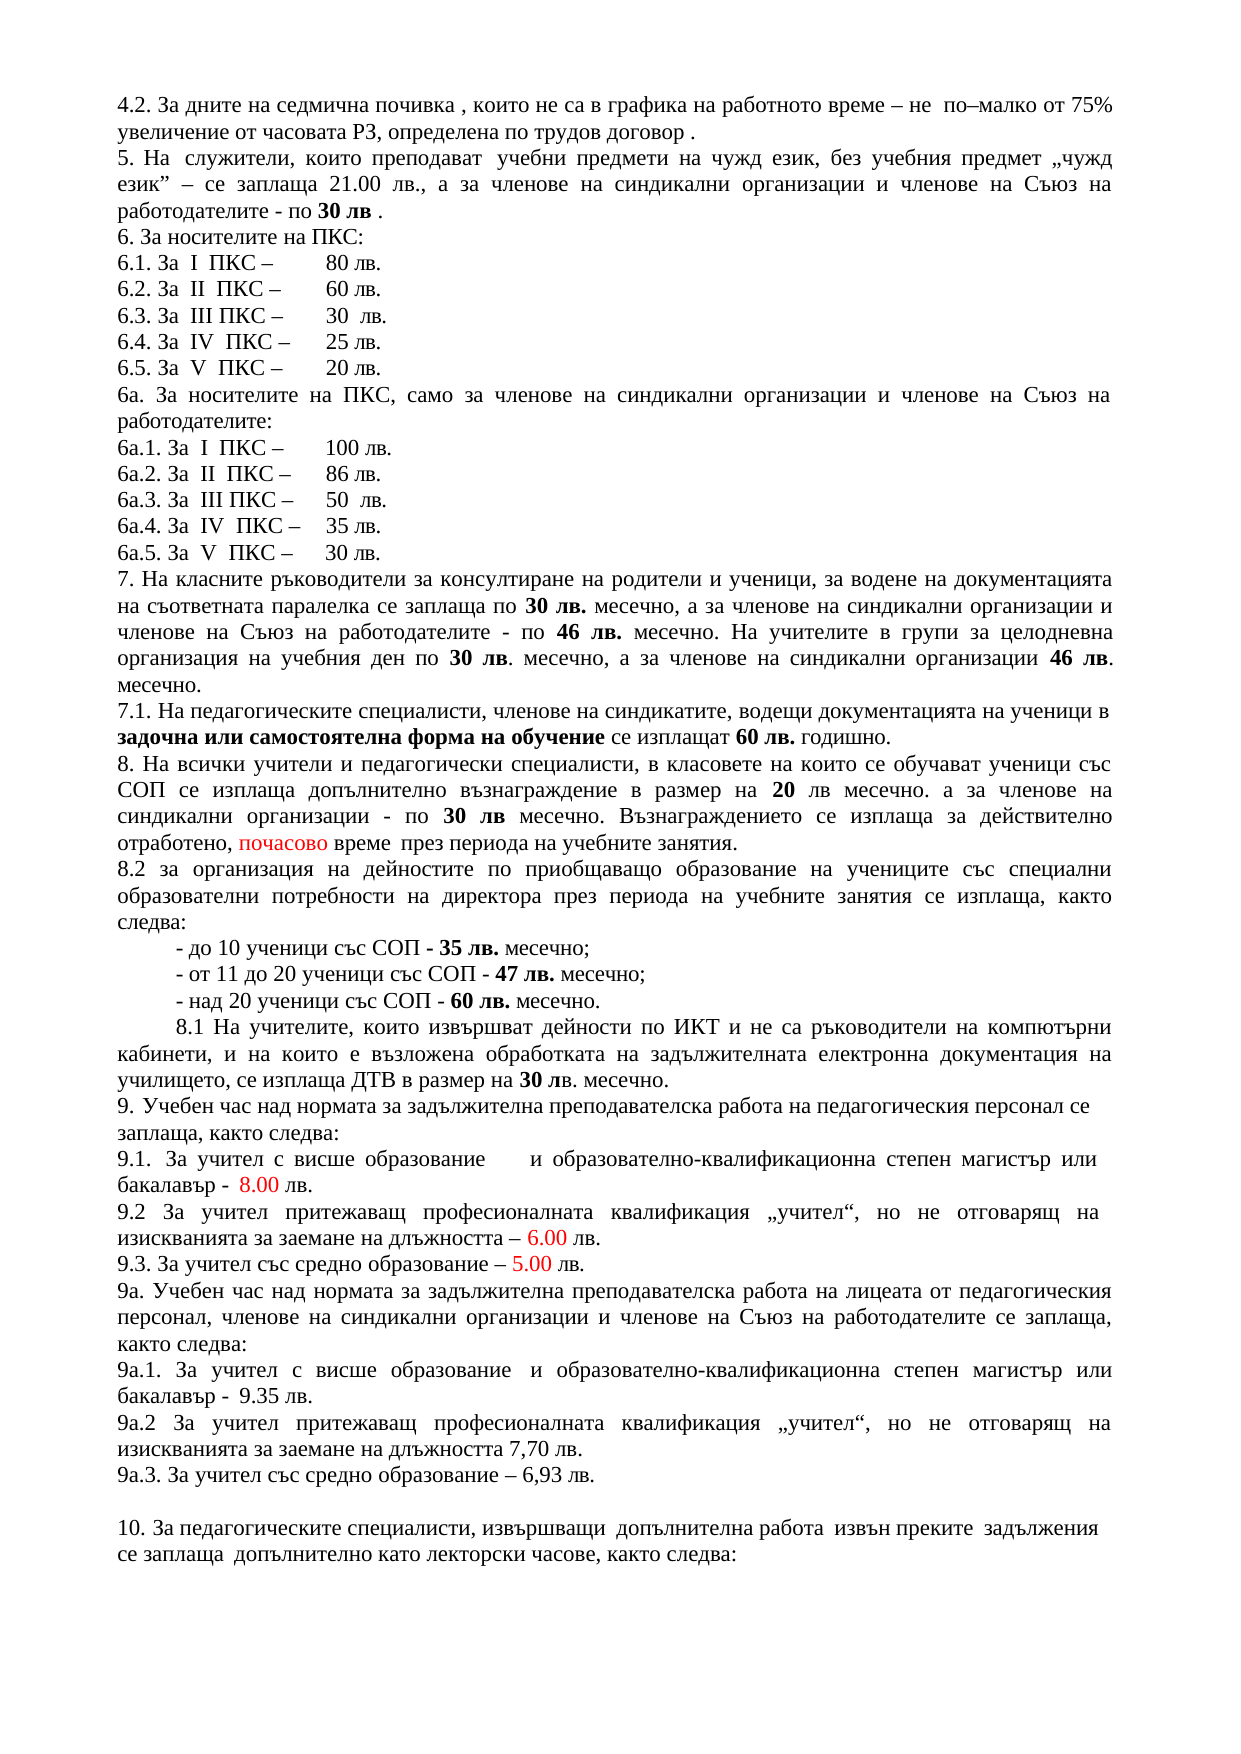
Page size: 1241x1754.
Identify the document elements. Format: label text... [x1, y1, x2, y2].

text 9а.1. За учител с висше образование и образователно-квалификационна степен магистър или бакалавър - 9.35 лв. [117, 1356, 1113, 1409]
text 6а.5. За V ПКС – 30 лв. [117, 539, 1126, 565]
text 9а. Учебен час над нормата за задължителна преподавателска работа на лицеата от педагогическия персонал, членове на синдикални организации и членове на Съюз на работодателите се заплаща, както следва: [117, 1277, 1114, 1356]
list За педагогическите специалисти, извършващи допълнителна работа извън преките задължения се заплаща допълнително като лекторски часове, както следва: [117, 1514, 1113, 1567]
text 6а.4. За ІV ПКС – 35 лв. [117, 513, 1126, 539]
list над 20 ученици със СОП - 60 лв. месечно. [176, 987, 1126, 1013]
text 8.1 На учителите, които извършват дейности по ИКТ и не са ръководители на компютърни кабинети, и на които е възложена обработката на задължителната електронна документация на училището, се изплаща ДТВ в размер на 30 лв. месечно. [117, 1013, 1113, 1092]
list На класните ръководители за консултиране на родители и ученици, за водене на документацията на съответната паралелка се заплаща по 30 лв. месечно, а за членове на синдикални организации и членове на Съюз на работодателите - по 46 лв. месечно. На учителите в групи за целодневна организация на учебния ден по 30 лв. месечно, а за членове на синдикални организации 46 лв. месечно. [117, 565, 1114, 697]
list За дните на седмична почивка , които не са в графика на работното време – не по–малко от 75% увеличение от часовата РЗ, определена по трудов договор . [117, 91, 1113, 144]
list За носителите на ПКС: [117, 223, 1126, 249]
text 6а. За носителите на ПКС, само за членове на синдикални организации и членове на Съюз на работодателите: [117, 381, 1113, 434]
list На всички учители и педагогически специалисти, в класовете на които се обучават ученици със СОП се изплаща допълнително възнаграждение в размер на 20 лв месечно. а за членове на синдикални организации - по 30 лв месечно. Възнаграждението се изплаща за действително отработено, почасово време през периода на учебните занятия. [117, 750, 1113, 855]
list За ІV ПКС – 25 лв. [117, 328, 1126, 355]
list На служители, които преподават учебни предмети на чужд език, без учебния предмет „чужд език” – се заплаща 21.00 лв., а за членове на синдикални организации и членове на Съюз на работодателите - по 30 лв . [117, 144, 1113, 223]
list За ІІ ПКС – 60 лв. [117, 276, 1126, 302]
list от 11 до 20 ученици със СОП - 47 лв. месечно; [176, 961, 1126, 987]
list Учебен час над нормата за задължителна преподавателска работа на педагогическия персонал се заплаща, както следва: [117, 1092, 1113, 1145]
text 9.3. За учител със средно образование – 5.00 лв. [117, 1251, 1126, 1277]
list За І ПКС – 80 лв. [117, 249, 1126, 276]
text 6а.2. За ІІ ПКС – 86 лв. [117, 460, 1126, 486]
list За V ПКС – 20 лв. [117, 355, 1126, 381]
text 8.2 за организация на дейностите по приобщаващо образование на учениците със специални образователни потребности на директора през периода на учебните занятия се изплаща, както следва: [117, 855, 1114, 934]
list до 10 ученици със СОП - 35 лв. месечно; [176, 934, 1126, 961]
list За ІІІ ПКС – 30 лв. [117, 302, 1126, 328]
list На педагогическите специалисти, членове на синдикатите, водещи документацията на ученици в [117, 697, 1126, 723]
text задочна или самостоятелна форма на обучение се изплащат 60 лв. годишно. [117, 724, 1126, 750]
text 6а.3. За ІІІ ПКС – 50 лв. [117, 486, 1126, 513]
text 6а.1. За І ПКС – 100 лв. [117, 434, 1126, 460]
text 9а.2 За учител притежаващ професионалната квалификация „учител“, но не отговарящ на изискванията за заемане на длъжността 7,70 лв. [117, 1409, 1113, 1461]
list За учител с висше образование и образователно-квалификационна степен магистър или бакалавър - 8.00 лв. [117, 1145, 1113, 1198]
text 9.2 За учител притежаващ професионалната квалификация „учител“, но не отговарящ на изискванията за заемане на длъжността – 6.00 лв. [117, 1198, 1126, 1251]
text 9а.3. За учител със средно образование – 6,93 лв. [117, 1461, 1126, 1488]
